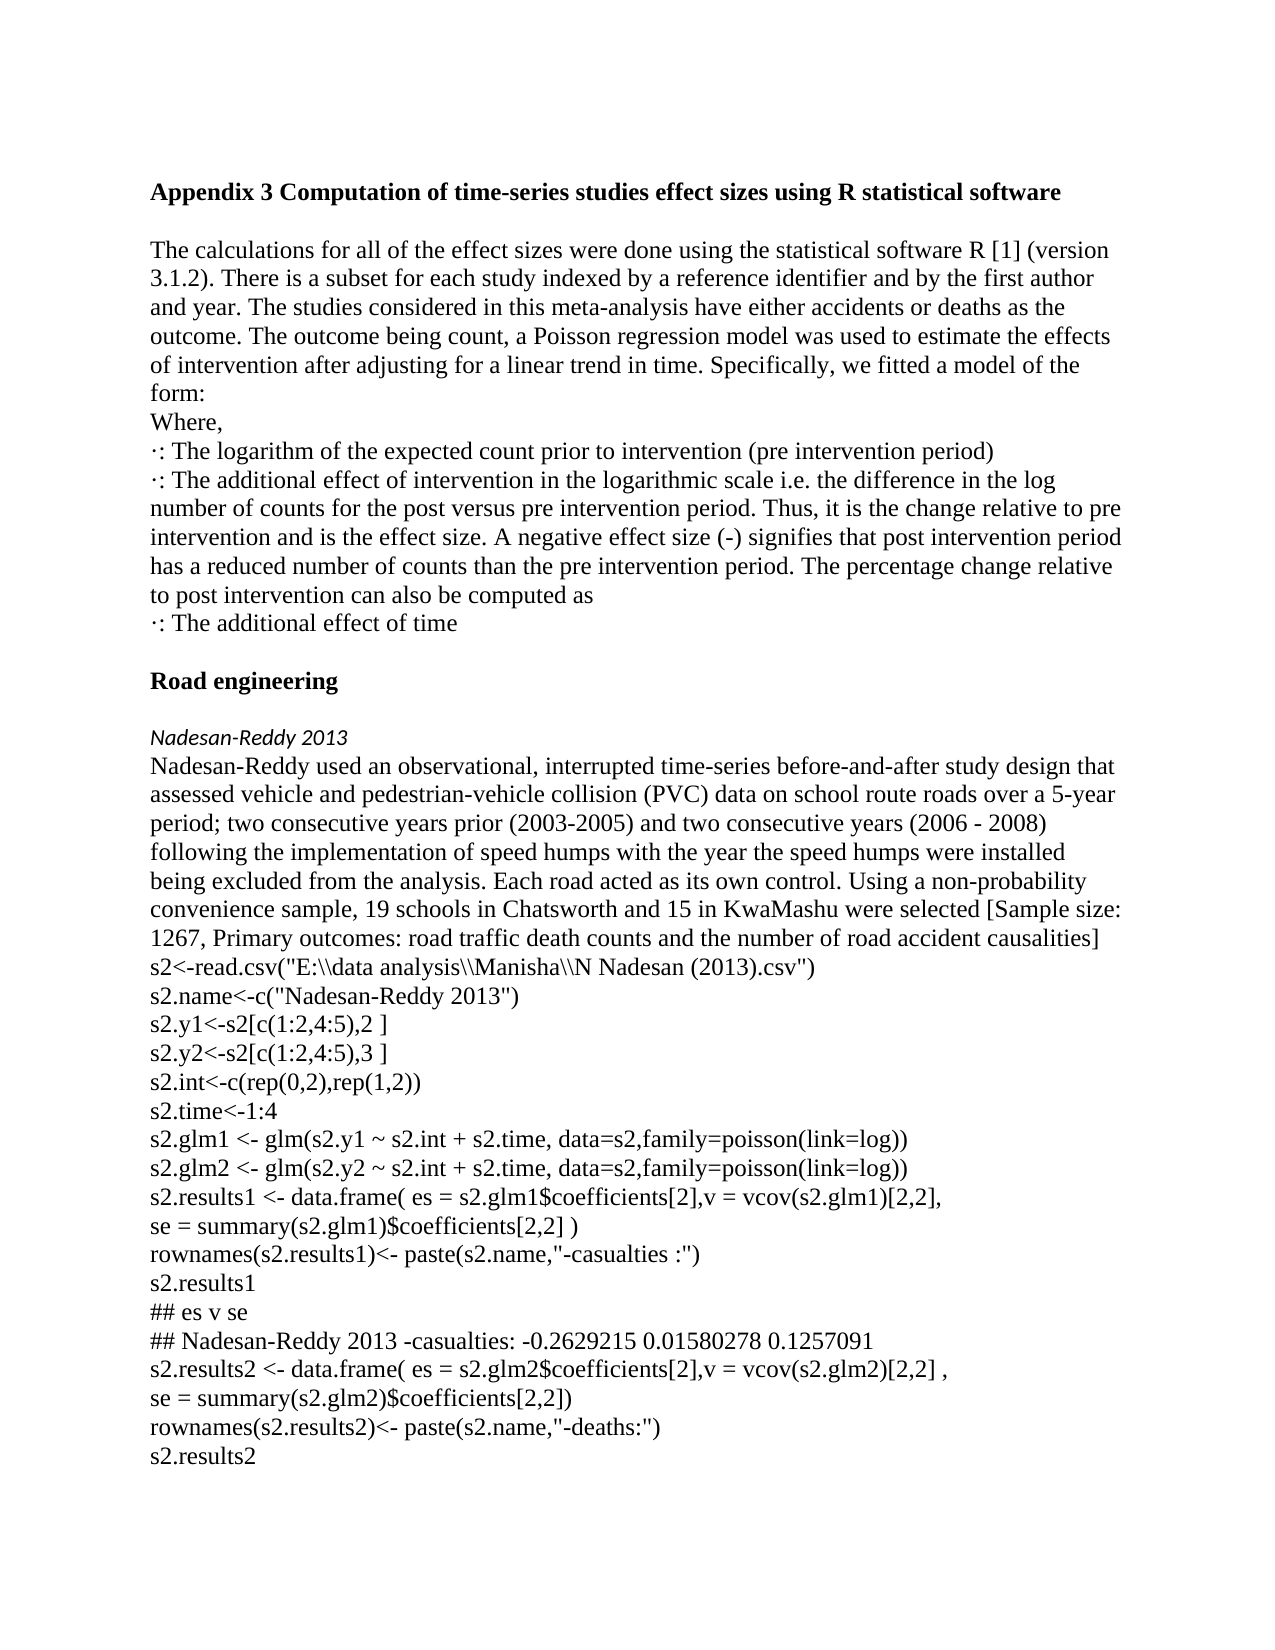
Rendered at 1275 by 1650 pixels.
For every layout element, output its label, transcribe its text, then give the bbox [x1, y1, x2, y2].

text Nadesan-Reddy used an observational, interrupted time-series before-and-after study design that assessed vehicle and pedestrian-vehicle collision (PVC) data on school route roads over a 5-year period; two consecutive years prior (2003-2005) and two consecutive years (2006 - 2008) following the implementation of speed humps with the year the speed humps were installed being excluded from the analysis. Each road acted as its own control. Using a non-probability convenience sample, 19 schools in Chatsworth and 15 in KwaMashu were selected [Sample size: 1267, Primary outcomes: road traffic death counts and the number of road accident causalities] [150, 751, 1125, 952]
text Where, [150, 407, 1125, 436]
text ·: The logarithm of the expected count prior to intervention (pre intervention period) [150, 436, 1125, 465]
text The calculations for all of the effect sizes were done using the statistical software R [1] (version 3.1.2). There is a subset for each study indexed by a reference identifier and by the first author and year. The studies considered in this meta-analysis have either accidents or deaths as the outcome. The outcome being count, a Poisson regression model was used to estimate the effects of intervention after adjusting for a linear trend in time. Specifically, we fitted a model of the form: [150, 235, 1125, 407]
text s2.results2 <- data.frame( es = s2.glm2$coefficients[2],v = vcov(s2.glm2)[2,2] , se = summary(s2.glm2)$coefficients[2,2]) rownames(s2.results2)<- paste(s2.name,"-deaths:") s2.results2 [150, 1354, 1125, 1469]
text ## es v se ## Nadesan-Reddy 2013 -casualties: -0.2629215 0.01580278 0.1257091 [150, 1297, 1125, 1354]
text Nadesan-Reddy 2013 [150, 723, 1125, 751]
text Appendix 3 Computation of time-series studies effect sizes using R statistical software [150, 150, 1125, 206]
text ·: The additional effect of intervention in the logarithmic scale i.e. the difference in the log number of counts for the post versus pre intervention period. Thus, it is the change relative to pre intervention and is the effect size. A negative effect size (-) signifies that post intervention period has a reduced number of counts than the pre intervention period. The percentage change relative to post intervention can also be computed as [150, 465, 1125, 608]
text ·: The additional effect of time [150, 608, 1125, 637]
text Road engineering [150, 666, 1125, 695]
text s2<-read.csv("E:\\data analysis\\Manisha\\N Nadesan (2013).csv") s2.name<-c("Nadesan-Reddy 2013") s2.y1<-s2[c(1:2,4:5),2 ] s2.y2<-s2[c(1:2,4:5),3 ] s2.int<-c(rep(0,2),rep(1,2)) s2.time<-1:4 s2.glm1 <- glm(s2.y1 ~ s2.int + s2.time, data=s2,family=poisson(link=log)) s2.glm2 <- glm(s2.y2 ~ s2.int + s2.time, data=s2,family=poisson(link=log)) s2.results1 <- data.frame( es = s2.glm1$coefficients[2],v = vcov(s2.glm1)[2,2], se = summary(s2.glm1)$coefficients[2,2] ) rownames(s2.results1)<- paste(s2.name,"-casualties :") s2.results1 [150, 952, 1125, 1297]
